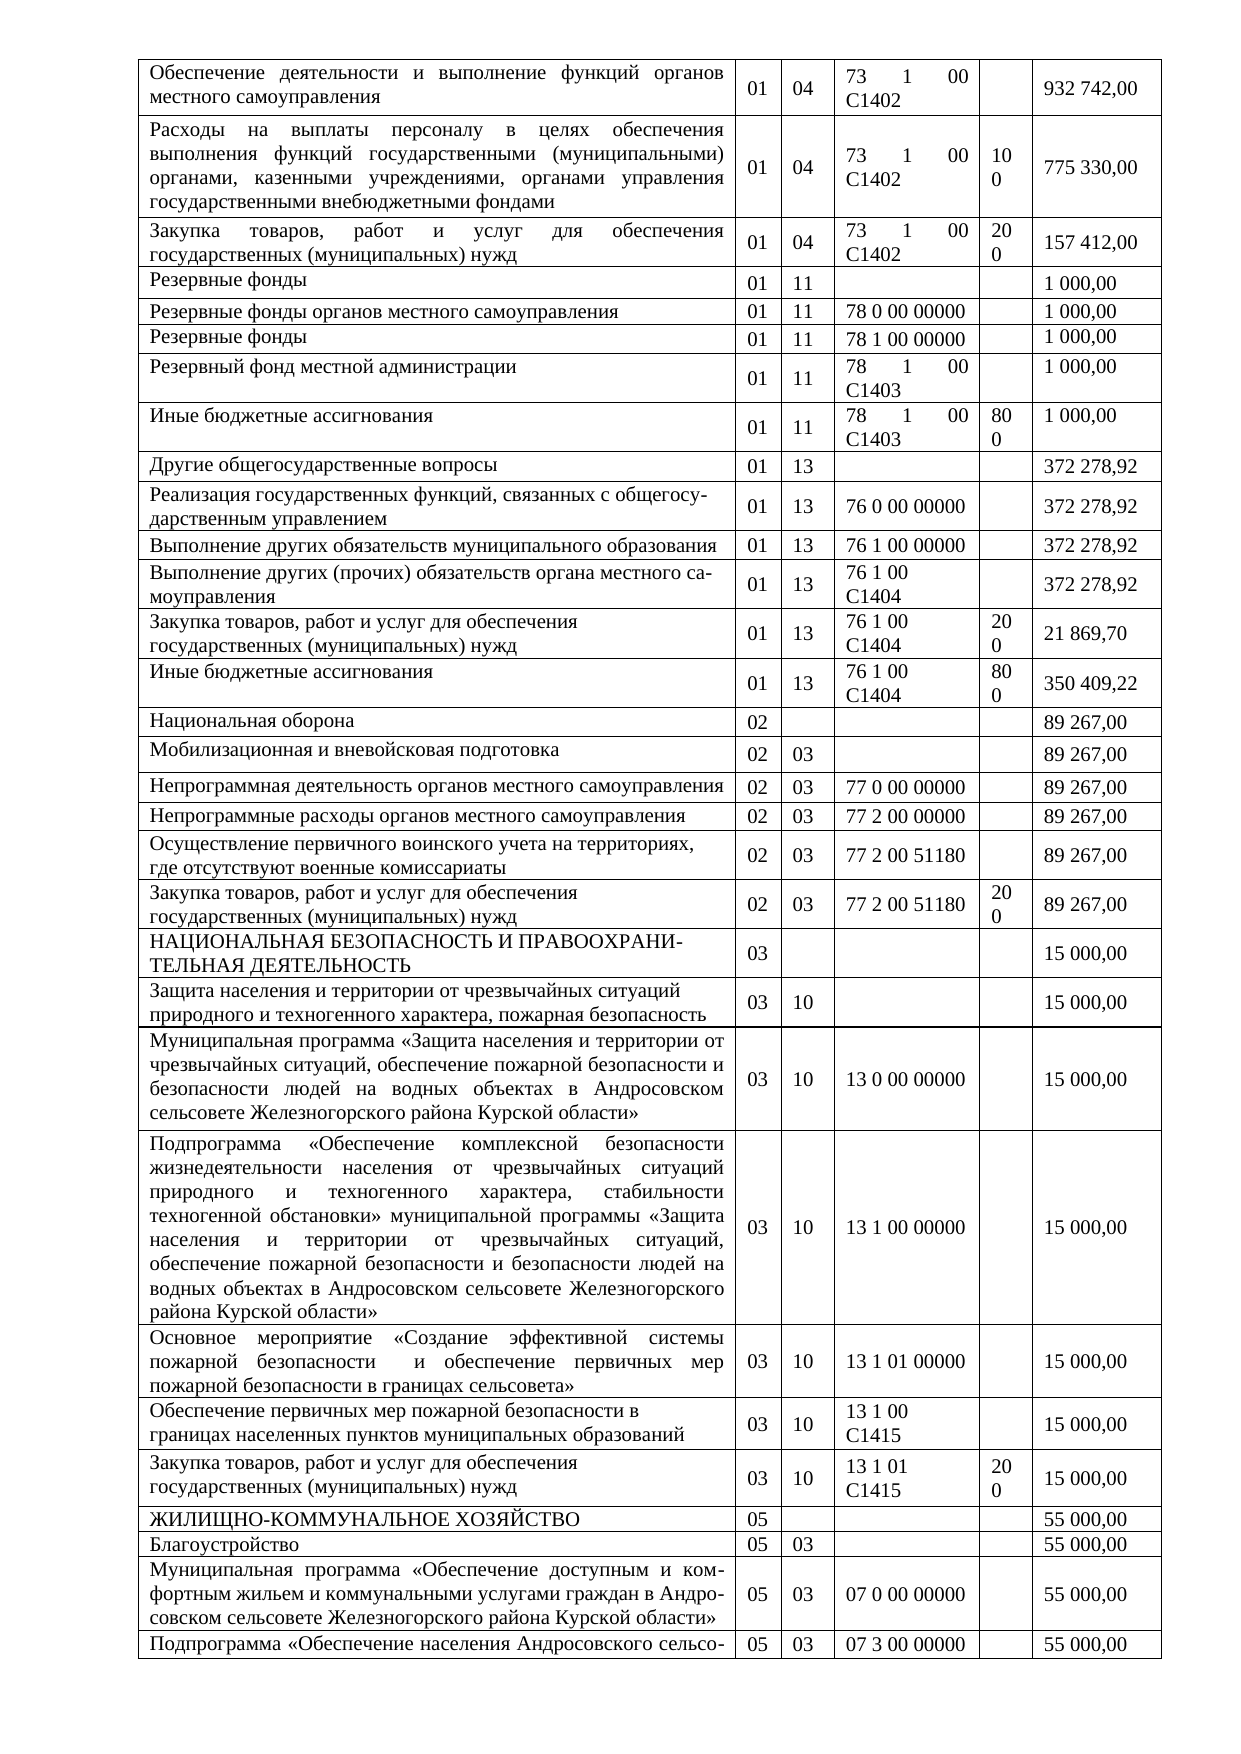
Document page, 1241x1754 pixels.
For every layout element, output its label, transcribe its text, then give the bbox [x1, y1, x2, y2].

table_cell 10 [782, 1398, 834, 1449]
table_cell [980, 354, 1032, 402]
table_cell 13 [782, 560, 834, 608]
table_cell 01 [736, 452, 781, 481]
table_cell 73 1 00 С1402 [835, 218, 979, 266]
table_cell 01 [736, 299, 781, 323]
table_cell 200 [980, 1450, 1032, 1506]
table_cell 76 1 00 С1404 [835, 609, 979, 657]
table_cell 02 [736, 803, 781, 830]
table_cell Резервные фонды [139, 267, 735, 298]
table_cell 05 [736, 1532, 781, 1556]
table_cell 15 000,00 [1033, 1398, 1161, 1449]
table_cell [980, 482, 1032, 530]
table_cell [980, 267, 1032, 298]
table_cell 03 [782, 737, 834, 772]
table_cell [835, 267, 979, 298]
table_cell [782, 708, 834, 736]
table_cell 15 000,00 [1033, 929, 1161, 977]
table_cell 76 1 00 С1404 [835, 560, 979, 608]
table_cell 89 267,00 [1033, 803, 1161, 830]
table_cell 03 [782, 773, 834, 802]
table_cell 1 000,00 [1033, 403, 1161, 451]
table_cell 100 [980, 116, 1032, 217]
table_cell 07 3 00 00000 [835, 1631, 979, 1658]
table_cell 13 [782, 531, 834, 559]
table_cell ЖИЛИЩНО-КОММУНАЛЬНОЕ ХОЗЯЙСТВО [139, 1507, 735, 1531]
table_cell [835, 708, 979, 736]
table_cell [980, 1028, 1032, 1130]
table_cell 04 [782, 218, 834, 266]
table_cell [980, 803, 1032, 830]
table_cell 10 [782, 978, 834, 1026]
table_cell Закупка товаров, работ и услуг для обеспечения государственных (муниципальных) нужд [139, 609, 735, 657]
table_cell 02 [736, 880, 781, 928]
table_cell 05 [736, 1507, 781, 1531]
table_cell Непрограммная деятельность органов местного самоуправления [139, 773, 735, 802]
table_cell [980, 708, 1032, 736]
table_cell Муниципальная программа «Защита населения и территории от чрезвычайных ситуаций, обеспечение пожарной безопасности и безопасности людей на водных объектах в Андросовском сельсовете Железногорского района Курской области» [139, 1028, 735, 1130]
table_cell Обеспечение первичных мер пожарной безопасности в границах населенных пунктов муниципальных образований [139, 1398, 735, 1449]
table_cell 89 267,00 [1033, 880, 1161, 928]
table_cell 78 1 00 00000 [835, 325, 979, 353]
table_cell 55 000,00 [1033, 1507, 1161, 1531]
table_cell [980, 978, 1032, 1026]
table_cell [835, 1532, 979, 1556]
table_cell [139, 1631, 735, 1658]
table_cell Выполнение других обязательств муниципального образования [139, 531, 735, 559]
table_cell 800 [980, 659, 1032, 707]
table_cell 11 [782, 403, 834, 451]
table_cell 55 000,00 [1033, 1532, 1161, 1556]
table_cell Осуществление первичного воинского учета на территориях, где отсутствуют военные комиссариаты [139, 831, 735, 879]
table_cell [980, 929, 1032, 977]
table_cell 775 330,00 [1033, 116, 1161, 217]
table_cell 13 1 01 С1415 [835, 1450, 979, 1506]
table_cell 01 [736, 218, 781, 266]
table_cell 13 1 00 00000 [835, 1131, 979, 1323]
table_cell 1 000,00 [1033, 354, 1161, 402]
table_cell 11 [782, 354, 834, 402]
table_cell 01 [736, 560, 781, 608]
table_cell 13 [782, 609, 834, 657]
table_cell 73 1 00 С1402 [835, 116, 979, 217]
table_cell 11 [782, 267, 834, 298]
table_cell 01 [736, 482, 781, 530]
table_cell [980, 325, 1032, 353]
table_cell 01 [736, 325, 781, 353]
table_cell Резервные фонды [139, 325, 735, 353]
table_cell Резервный фонд местной администрации [139, 354, 735, 402]
table_cell Непрограммные расходы органов местного самоуправления [139, 803, 735, 830]
table_cell [835, 929, 979, 977]
table_cell 89 267,00 [1033, 708, 1161, 736]
table_cell НАЦИОНАЛЬНАЯ БЕЗОПАСНОСТЬ И ПРАВООХРАНИТЕЛЬНАЯ ДЕЯТЕЛЬНОСТЬ [139, 929, 735, 977]
table_cell 11 [782, 325, 834, 353]
table_cell [835, 737, 979, 772]
table_cell Иные бюджетные ассигнования [139, 659, 735, 707]
table_cell 89 267,00 [1033, 737, 1161, 772]
table_cell 04 [782, 60, 834, 115]
table_cell 200 [980, 609, 1032, 657]
table_cell [980, 831, 1032, 879]
table_cell [782, 929, 834, 977]
table_cell 78 1 00 С1403 [835, 403, 979, 451]
table_cell Другие общегосударственные вопросы [139, 452, 735, 481]
table_cell Выполнение других (прочих) обязательств органа местного самоуправления [139, 560, 735, 608]
table_cell 10 [782, 1028, 834, 1130]
table_cell Закупка товаров, работ и услуг для обеспечения государственных (муниципальных) нужд [139, 218, 735, 266]
table_cell 07 0 00 00000 [835, 1557, 979, 1630]
table_cell 02 [736, 708, 781, 736]
table_cell 03 [782, 1532, 834, 1556]
table_cell 932 742,00 [1033, 60, 1161, 115]
table_cell 78 1 00 С1403 [835, 354, 979, 402]
table_cell 372 278,92 [1033, 452, 1161, 481]
table_cell 01 [736, 60, 781, 115]
table_cell 77 2 00 51180 [835, 880, 979, 928]
table_cell 15 000,00 [1033, 978, 1161, 1026]
table_cell 01 [736, 609, 781, 657]
table_cell Мобилизационная и вневойсковая подготовка [139, 737, 735, 772]
table_cell 03 [736, 1028, 781, 1130]
table_cell 10 [782, 1450, 834, 1506]
table_cell [835, 452, 979, 481]
table_cell 15 000,00 [1033, 1131, 1161, 1323]
table_cell 02 [736, 773, 781, 802]
table_cell 55 000,00 [1033, 1557, 1161, 1630]
table_cell [980, 1131, 1032, 1323]
table_cell 800 [980, 403, 1032, 451]
table_cell [980, 1631, 1032, 1658]
table_cell 1 000,00 [1033, 299, 1161, 323]
table_cell Основное мероприятие «Создание эффективной системы пожарной безопасности и обеспечение первичных мер пожарной безопасности в границах сельсовета» [139, 1325, 735, 1397]
table_cell 01 [736, 531, 781, 559]
table_cell 03 [736, 1325, 781, 1397]
table_cell 15 000,00 [1033, 1450, 1161, 1506]
table_cell 372 278,92 [1033, 560, 1161, 608]
table_cell 15 000,00 [1033, 1325, 1161, 1397]
table_cell 10 [782, 1325, 834, 1397]
table_cell 76 1 00 00000 [835, 531, 979, 559]
table_cell Расходы на выплаты персоналу в целях обеспечения выполнения функций государственными (муниципальными) органами, казенными учреждениями, органами управления государственными внебюджетными фондами [139, 116, 735, 217]
table_cell 13 0 00 00000 [835, 1028, 979, 1130]
table_cell Резервные фонды органов местного самоуправления [139, 299, 735, 323]
table_cell [980, 1557, 1032, 1630]
table_cell 55 000,00 [1033, 1631, 1161, 1658]
table_cell 01 [736, 116, 781, 217]
table_cell 03 [782, 1631, 834, 1658]
table_cell [980, 773, 1032, 802]
table_cell 372 278,92 [1033, 482, 1161, 530]
table_cell 1 000,00 [1033, 267, 1161, 298]
table_cell Муниципальная программа «Обеспечение доступным и комфортным жильем и коммунальными услугами граждан в Андросовском сельсовете Железногорского района Курской области» [139, 1557, 735, 1630]
table_cell [782, 1507, 834, 1531]
table_cell 89 267,00 [1033, 831, 1161, 879]
table_cell [980, 1532, 1032, 1556]
table_cell 13 [782, 659, 834, 707]
table_cell 200 [980, 880, 1032, 928]
table_cell 13 1 00 С1415 [835, 1398, 979, 1449]
table_cell [980, 299, 1032, 323]
table_cell [980, 531, 1032, 559]
table_cell 157 412,00 [1033, 218, 1161, 266]
table_cell Обеспечение деятельности и выполнение функций органов местного самоуправления [139, 60, 735, 115]
table_cell [980, 1325, 1032, 1397]
table_cell Благоустройство [139, 1532, 735, 1556]
table_cell 73 1 00 С1402 [835, 60, 979, 115]
table_cell 350 409,22 [1033, 659, 1161, 707]
table_cell Реализация государственных функций, связанных с общегосударственным управлением [139, 482, 735, 530]
table_cell Закупка товаров, работ и услуг для обеспечения государственных (муниципальных) нужд [139, 1450, 735, 1506]
table_cell [980, 560, 1032, 608]
table_cell Подпрограмма «Обеспечение комплексной безопасности жизнедеятельности населения от чрезвычайных ситуаций природного и техногенного характера, стабильности техногенной обстановки» муниципальной программы «Защита населения и территории от чрезвычайных ситуаций, обеспечение пожарной безопасности и безопасности людей на водных объектах в Андросовском сельсовете Железногорского района Курской области» [139, 1131, 735, 1323]
table_cell Иные бюджетные ассигнования [139, 403, 735, 451]
table_cell 76 0 00 00000 [835, 482, 979, 530]
table_cell [980, 1398, 1032, 1449]
table_cell [835, 978, 979, 1026]
table_cell [980, 737, 1032, 772]
table_cell 03 [782, 1557, 834, 1630]
table_cell 02 [736, 737, 781, 772]
table_cell 05 [736, 1557, 781, 1630]
table_cell 77 0 00 00000 [835, 773, 979, 802]
table_cell [980, 452, 1032, 481]
table_cell 13 [782, 482, 834, 530]
table_cell 11 [782, 299, 834, 323]
table_cell 03 [736, 1398, 781, 1449]
table_cell Национальная оборона [139, 708, 735, 736]
table_cell 21 869,70 [1033, 609, 1161, 657]
table_cell 03 [782, 803, 834, 830]
table_cell 13 1 01 00000 [835, 1325, 979, 1397]
table_cell 04 [782, 116, 834, 217]
table_cell Закупка товаров, работ и услуг для обеспечения государственных (муниципальных) нужд [139, 880, 735, 928]
table_cell 77 2 00 51180 [835, 831, 979, 879]
table_cell 01 [736, 267, 781, 298]
table_cell 1 000,00 [1033, 325, 1161, 353]
table_cell 03 [736, 1131, 781, 1323]
table_cell 01 [736, 354, 781, 402]
table_cell 78 0 00 00000 [835, 299, 979, 323]
table_cell 03 [782, 880, 834, 928]
table_cell 76 1 00 С1404 [835, 659, 979, 707]
table_cell [980, 60, 1032, 115]
table_cell 200 [980, 218, 1032, 266]
table_cell 01 [736, 659, 781, 707]
table_cell 03 [736, 929, 781, 977]
table_cell 02 [736, 831, 781, 879]
table_cell 372 278,92 [1033, 531, 1161, 559]
table_cell 03 [736, 1450, 781, 1506]
table_cell 13 [782, 452, 834, 481]
table_cell 01 [736, 403, 781, 451]
table_cell [980, 1507, 1032, 1531]
table_cell 77 2 00 00000 [835, 803, 979, 830]
table_cell 89 267,00 [1033, 773, 1161, 802]
table_cell Защита населения и территории от чрезвычайных ситуаций природного и техногенного характера, пожарная безопасность [139, 978, 735, 1026]
table_cell [835, 1507, 979, 1531]
table_cell 05 [736, 1631, 781, 1658]
table_cell 10 [782, 1131, 834, 1323]
table_cell 03 [736, 978, 781, 1026]
table_cell 03 [782, 831, 834, 879]
table_cell 15 000,00 [1033, 1028, 1161, 1130]
